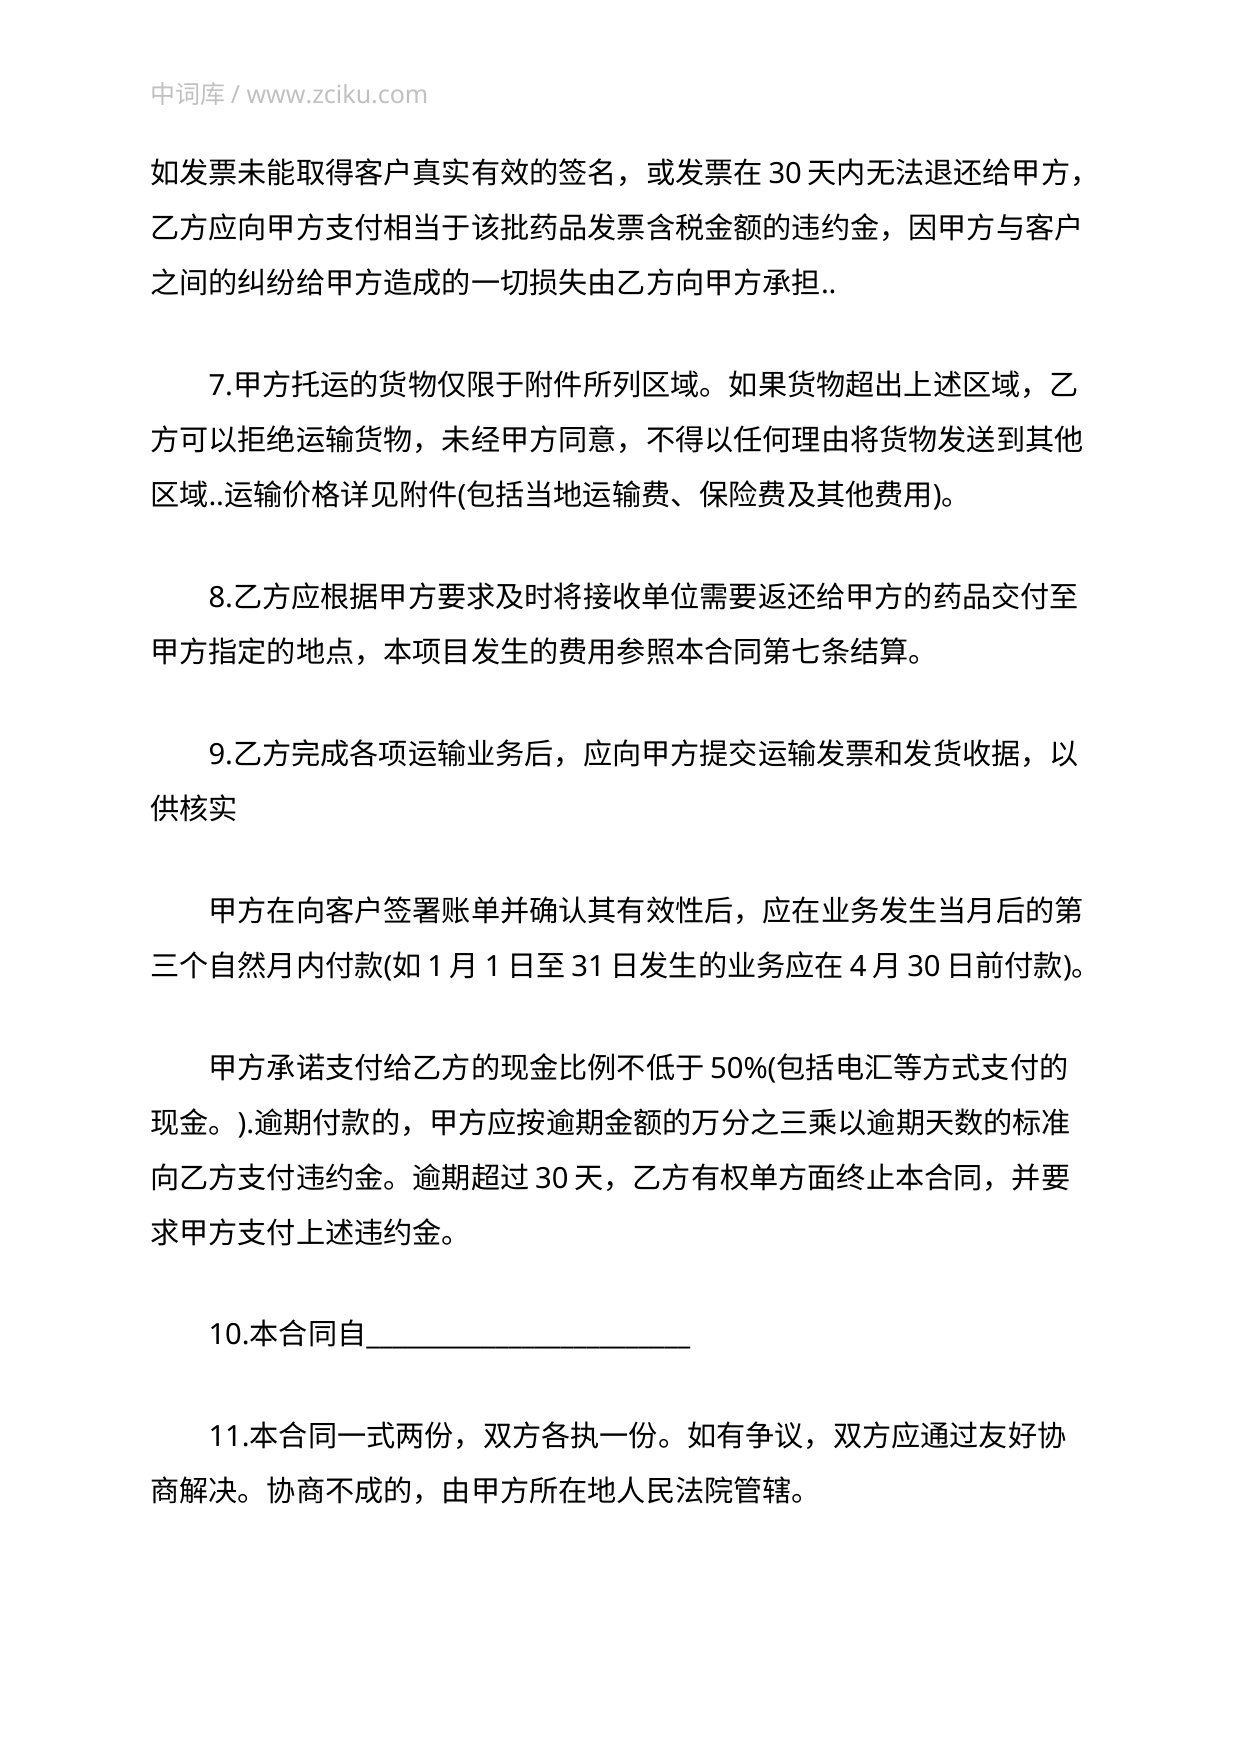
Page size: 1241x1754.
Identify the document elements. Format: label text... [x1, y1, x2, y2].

text 9.乙方完成各项运输业务后，应向甲方提交运输发票和发货收据，以供核实 [150, 731, 1090, 828]
text 8.乙方应根据甲方要求及时将接收单位需要返还给甲方的药品交付至甲方指定的地点，本项目发生的费用参照本合同第七条结算。 [150, 574, 1090, 671]
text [150, 150, 1090, 302]
text 甲方承诺支付给乙方的现金比例不低于50%(包括电汇等方式支付的现金。).逾期付款的，甲方应按逾期金额的万分之三乘以逾期天数的标准向乙方支付违约金。逾期超过30天，乙方有权单方面终止本合同，并要求甲方支付上述违约金。 [150, 1044, 1090, 1251]
text 10.本合同自_________________________ [150, 1311, 1090, 1353]
text 甲方在向客户签署账单并确认其有效性后，应在业务发生当月后的第三个自然月内付款(如1月1日至31日发生的业务应在4月30日前付款)。 [150, 887, 1090, 984]
text 11.本合同一式两份，双方各执一份。如有争议，双方应通过友好协商解决。协商不成的，由甲方所在地人民法院管辖。 [150, 1413, 1090, 1510]
text 7.甲方托运的货物仅限于附件所列区域。如果货物超出上述区域，乙方可以拒绝运输货物，未经甲方同意，不得以任何理由将货物发送到其他区域..运输价格详见附件(包括当地运输费、保险费及其他费用)。 [150, 362, 1090, 514]
